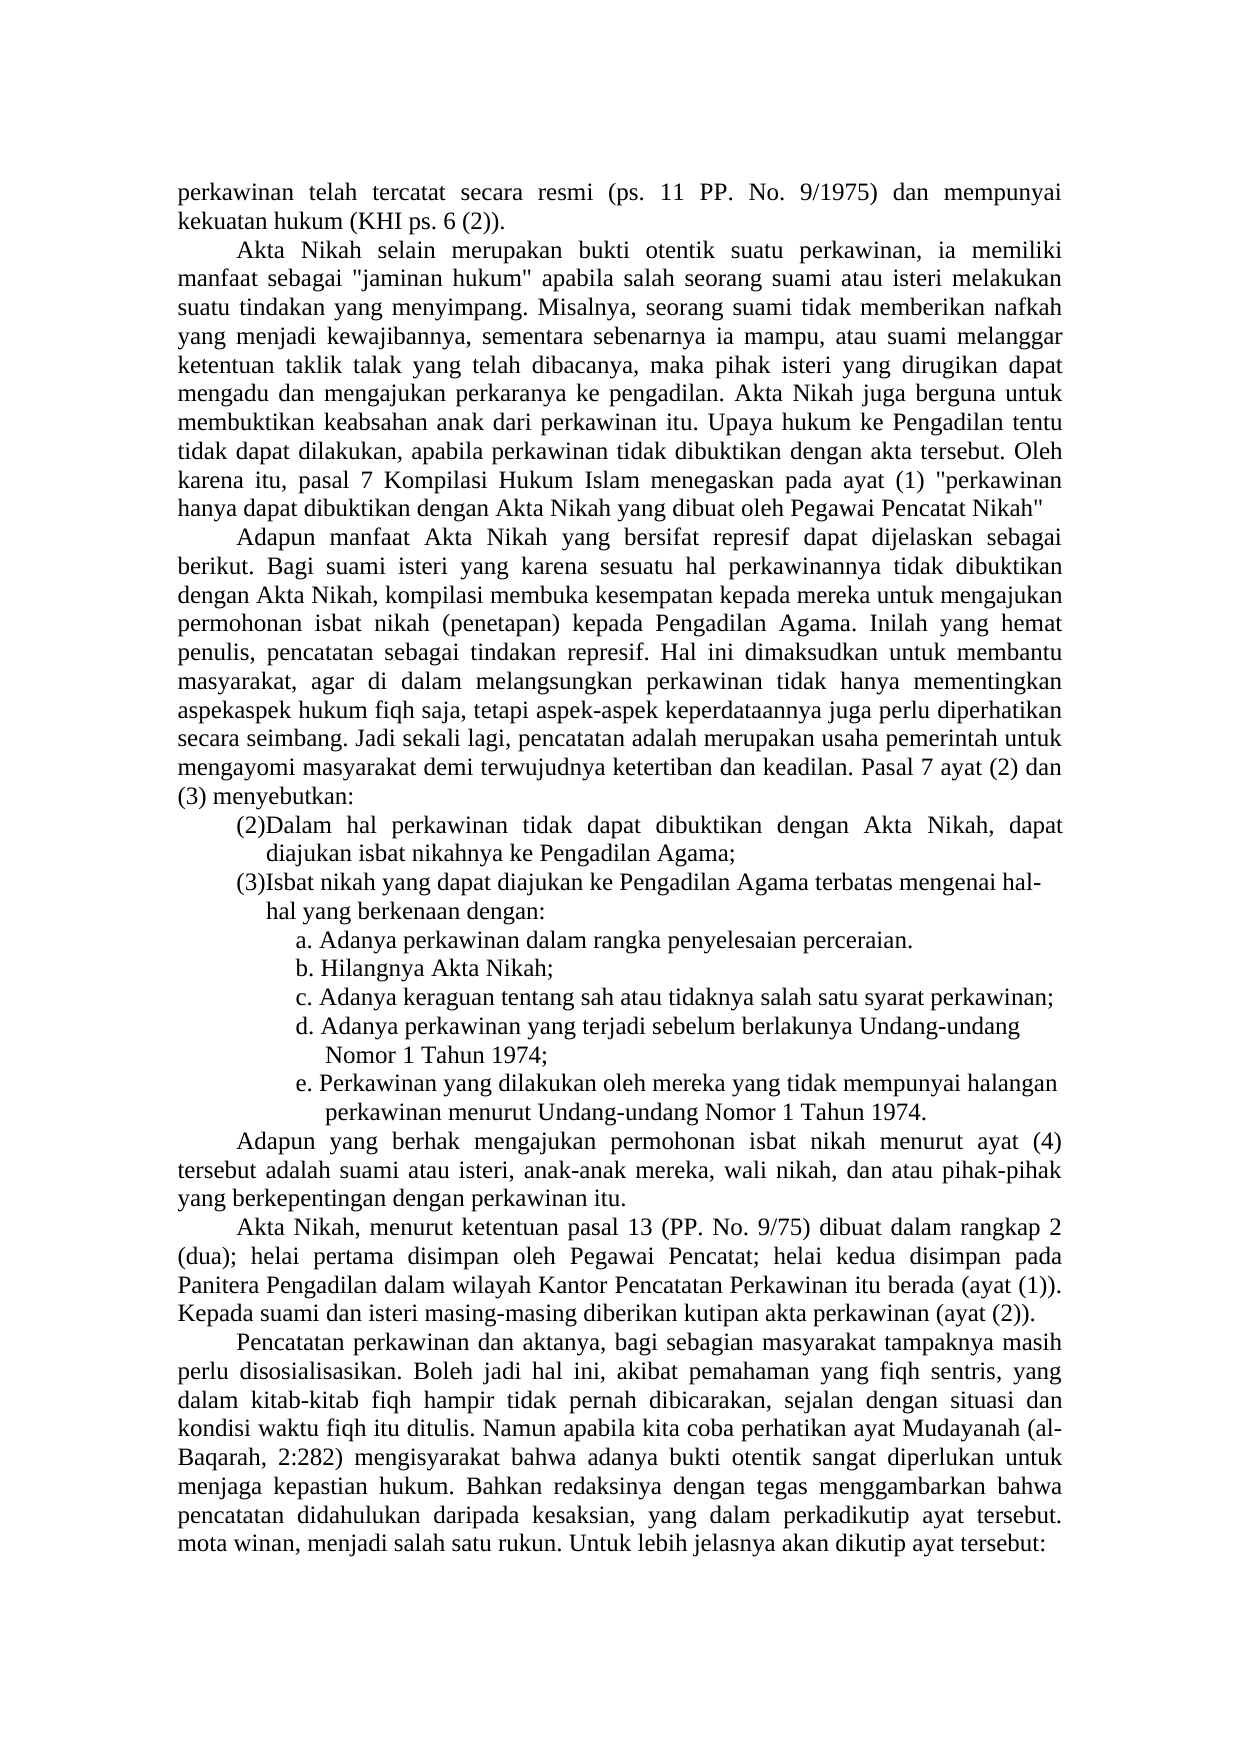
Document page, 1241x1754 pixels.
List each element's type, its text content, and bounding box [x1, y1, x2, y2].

text d. Adanya perkawinan yang terjadi sebelum berlakunya Undang-undang Nomor 1 Tahun 1974; [295, 1011, 1063, 1068]
text e. Perkawinan yang dilakukan oleh mereka yang tidak mempunyai halangan perkawinan menurut Undang-undang Nomor 1 Tahun 1974. [295, 1068, 1063, 1126]
text (3)Isbat nikah yang dapat diajukan ke Pengadilan Agama terbatas mengenai hal-hal yang berkenaan dengan: [236, 867, 1063, 925]
text c. Adanya keraguan tentang sah atau tidaknya salah satu syarat perkawinan; [295, 982, 1063, 1011]
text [177, 177, 1063, 235]
text (2)Dalam hal perkawinan tidak dapat dibuktikan dengan Akta Nikah, dapat diajukan isbat nikahnya ke Pengadilan Agama; [236, 810, 1063, 867]
text Akta Nikah, menurut ketentuan pasal 13 (PP. No. 9/75) dibuat dalam rangkap 2 (dua); helai pertama disimpan oleh Pegawai Pencatat; helai kedua disimpan pada Panitera Pengadilan dalam wilayah Kantor Pencatatan Perkawinan itu berada (ayat (1)). Kepada suami dan isteri masing-masing diberikan kutipan akta perkawinan (ayat (2)). [177, 1212, 1063, 1327]
text Pencatatan perkawinan dan aktanya, bagi sebagian masyarakat tampaknya masih perlu disosialisasikan. Boleh jadi hal ini, akibat pemahaman yang fiqh sentris, yang dalam kitab-kitab fiqh hampir tidak pernah dibicarakan, sejalan dengan situasi dan kondisi waktu fiqh itu ditulis. Namun apabila kita coba perhatikan ayat Mudayanah (al-Baqarah, 2:282) mengisyarakat bahwa adanya bukti otentik sangat diperlukan untuk menjaga kepastian hukum. Bahkan redaksinya dengan tegas menggambarkan bahwa pencatatan didahulukan daripada kesaksian, yang dalam perkadikutip ayat tersebut. mota winan, menjadi salah satu rukun. Untuk lebih jelasnya akan dikutip ayat tersebut: [177, 1327, 1063, 1557]
text a. Adanya perkawinan dalam rangka penyelesaian perceraian. [295, 925, 1063, 953]
text Adapun manfaat Akta Nikah yang bersifat represif dapat dijelaskan sebagai berikut. Bagi suami isteri yang karena sesuatu hal perkawinannya tidak dibuktikan dengan Akta Nikah, kompilasi membuka kesempatan kepada mereka untuk mengajukan permohonan isbat nikah (penetapan) kepada Pengadilan Agama. Inilah yang hemat penulis, pencatatan sebagai tindakan represif. Hal ini dimaksudkan untuk membantu masyarakat, agar di dalam melangsungkan perkawinan tidak hanya mementingkan aspekaspek hukum fiqh saja, tetapi aspek-aspek keperdataannya juga perlu diperhatikan secara seimbang. Jadi sekali lagi, pencatatan adalah merupakan usaha pemerintah untuk mengayomi masyarakat demi terwujudnya ketertiban dan keadilan. Pasal 7 ayat (2) dan (3) menyebutkan: [177, 522, 1063, 810]
text Akta Nikah selain merupakan bukti otentik suatu perkawinan, ia memiliki manfaat sebagai "jaminan hukum" apabila salah seorang suami atau isteri melakukan suatu tindakan yang menyimpang. Misalnya, seorang suami tidak memberikan nafkah yang menjadi kewajibannya, sementara sebenarnya ia mampu, atau suami melanggar ketentuan taklik talak yang telah dibacanya, maka pihak isteri yang dirugikan dapat mengadu dan mengajukan perkaranya ke pengadilan. Akta Nikah juga berguna untuk membuktikan keabsahan anak dari perkawinan itu. Upaya hukum ke Pengadilan tentu tidak dapat dilakukan, apabila perkawinan tidak dibuktikan dengan akta tersebut. Oleh karena itu, pasal 7 Kompilasi Hukum Islam menegaskan pada ayat (1) "perkawinan hanya dapat dibuktikan dengan Akta Nikah yang dibuat oleh Pegawai Pencatat Nikah" [177, 235, 1063, 522]
text b. Hilangnya Akta Nikah; [295, 953, 1063, 982]
text Adapun yang berhak mengajukan permohonan isbat nikah menurut ayat (4) tersebut adalah suami atau isteri, anak-anak mereka, wali nikah, dan atau pihak-pihak yang berkepentingan dengan perkawinan itu. [177, 1126, 1063, 1212]
